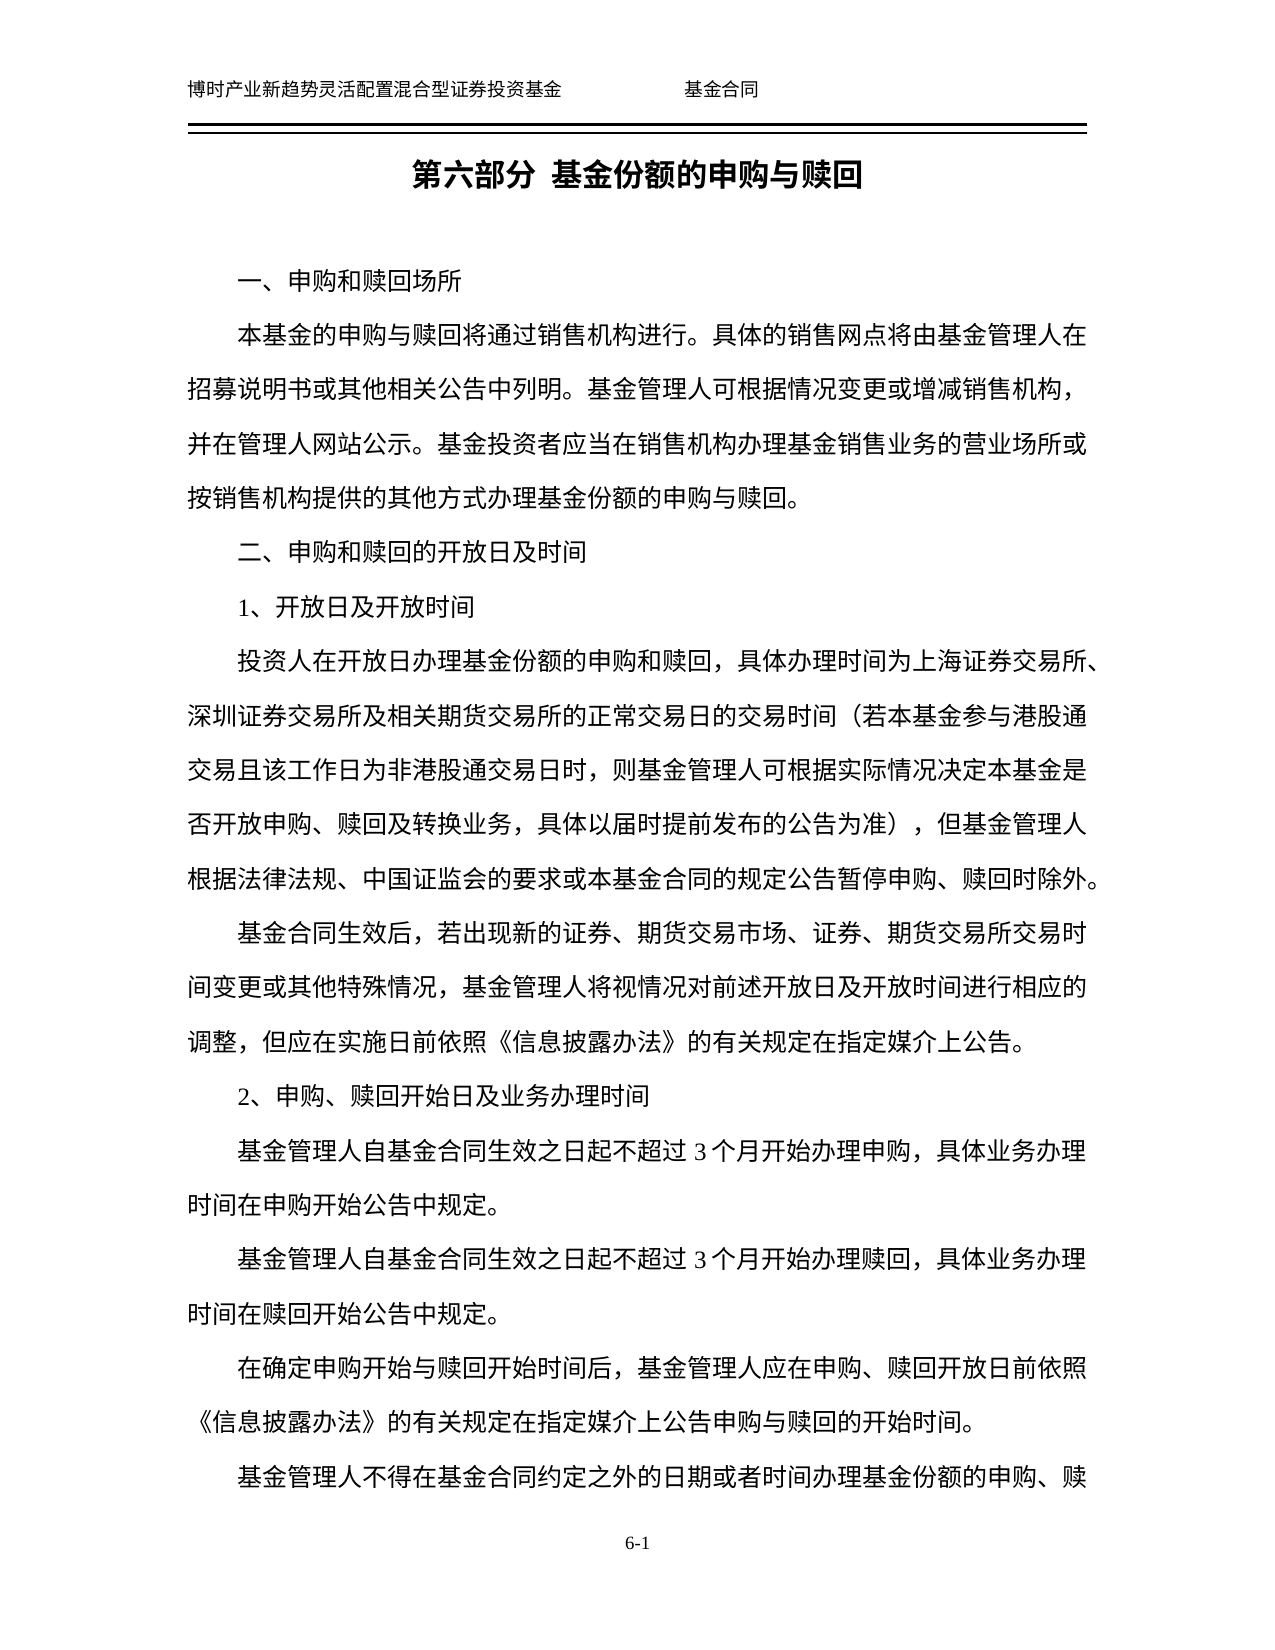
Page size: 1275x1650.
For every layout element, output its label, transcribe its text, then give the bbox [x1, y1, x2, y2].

text 基金管理人自基金合同生效之日起不超过3个月开始办理赎回，具体业务办理时间在赎回开始公告中规定。 [187, 1240, 1087, 1330]
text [187, 1457, 1087, 1493]
text 投资人在开放日办理基金份额的申购和赎回，具体办理时间为上海证券交易所、深圳证券交易所及相关期货交易所的正常交易日的交易时间（若本基金参与港股通交易且该工作日为非港股通交易日时，则基金管理人可根据实际情况决定本基金是否开放申购、赎回及转换业务，具体以届时提前发布的公告为准），但基金管理人根据法律法规、中国证监会的要求或本基金合同的规定公告暂停申购、赎回时除外。 [187, 642, 1087, 895]
text 1、开放日及开放时间 [187, 587, 1087, 623]
text 一、申购和赎回场所 [187, 261, 1087, 297]
text 在确定申购开始与赎回开始时间后，基金管理人应在申购、赎回开放日前依照《信息披露办法》的有关规定在指定媒介上公告申购与赎回的开始时间。 [187, 1348, 1087, 1439]
text 基金管理人自基金合同生效之日起不超过3个月开始办理申购，具体业务办理时间在申购开始公告中规定。 [187, 1131, 1087, 1222]
text 二、申购和赎回的开放日及时间 [187, 533, 1087, 569]
text 本基金的申购与赎回将通过销售机构进行。具体的销售网点将由基金管理人在招募说明书或其他相关公告中列明。基金管理人可根据情况变更或增减销售机构，并在管理人网站公示。基金投资者应当在销售机构办理基金销售业务的营业场所或按销售机构提供的其他方式办理基金份额的申购与赎回。 [187, 315, 1087, 515]
text 基金合同生效后，若出现新的证券、期货交易市场、证券、期货交易所交易时间变更或其他特殊情况，基金管理人将视情况对前述开放日及开放时间进行相应的调整，但应在实施日前依照《信息披露办法》的有关规定在指定媒介上公告。 [187, 913, 1087, 1058]
subtitle 第六部分 基金份额的申购与赎回 [187, 150, 1087, 195]
text 2、申购、赎回开始日及业务办理时间 [187, 1077, 1087, 1113]
